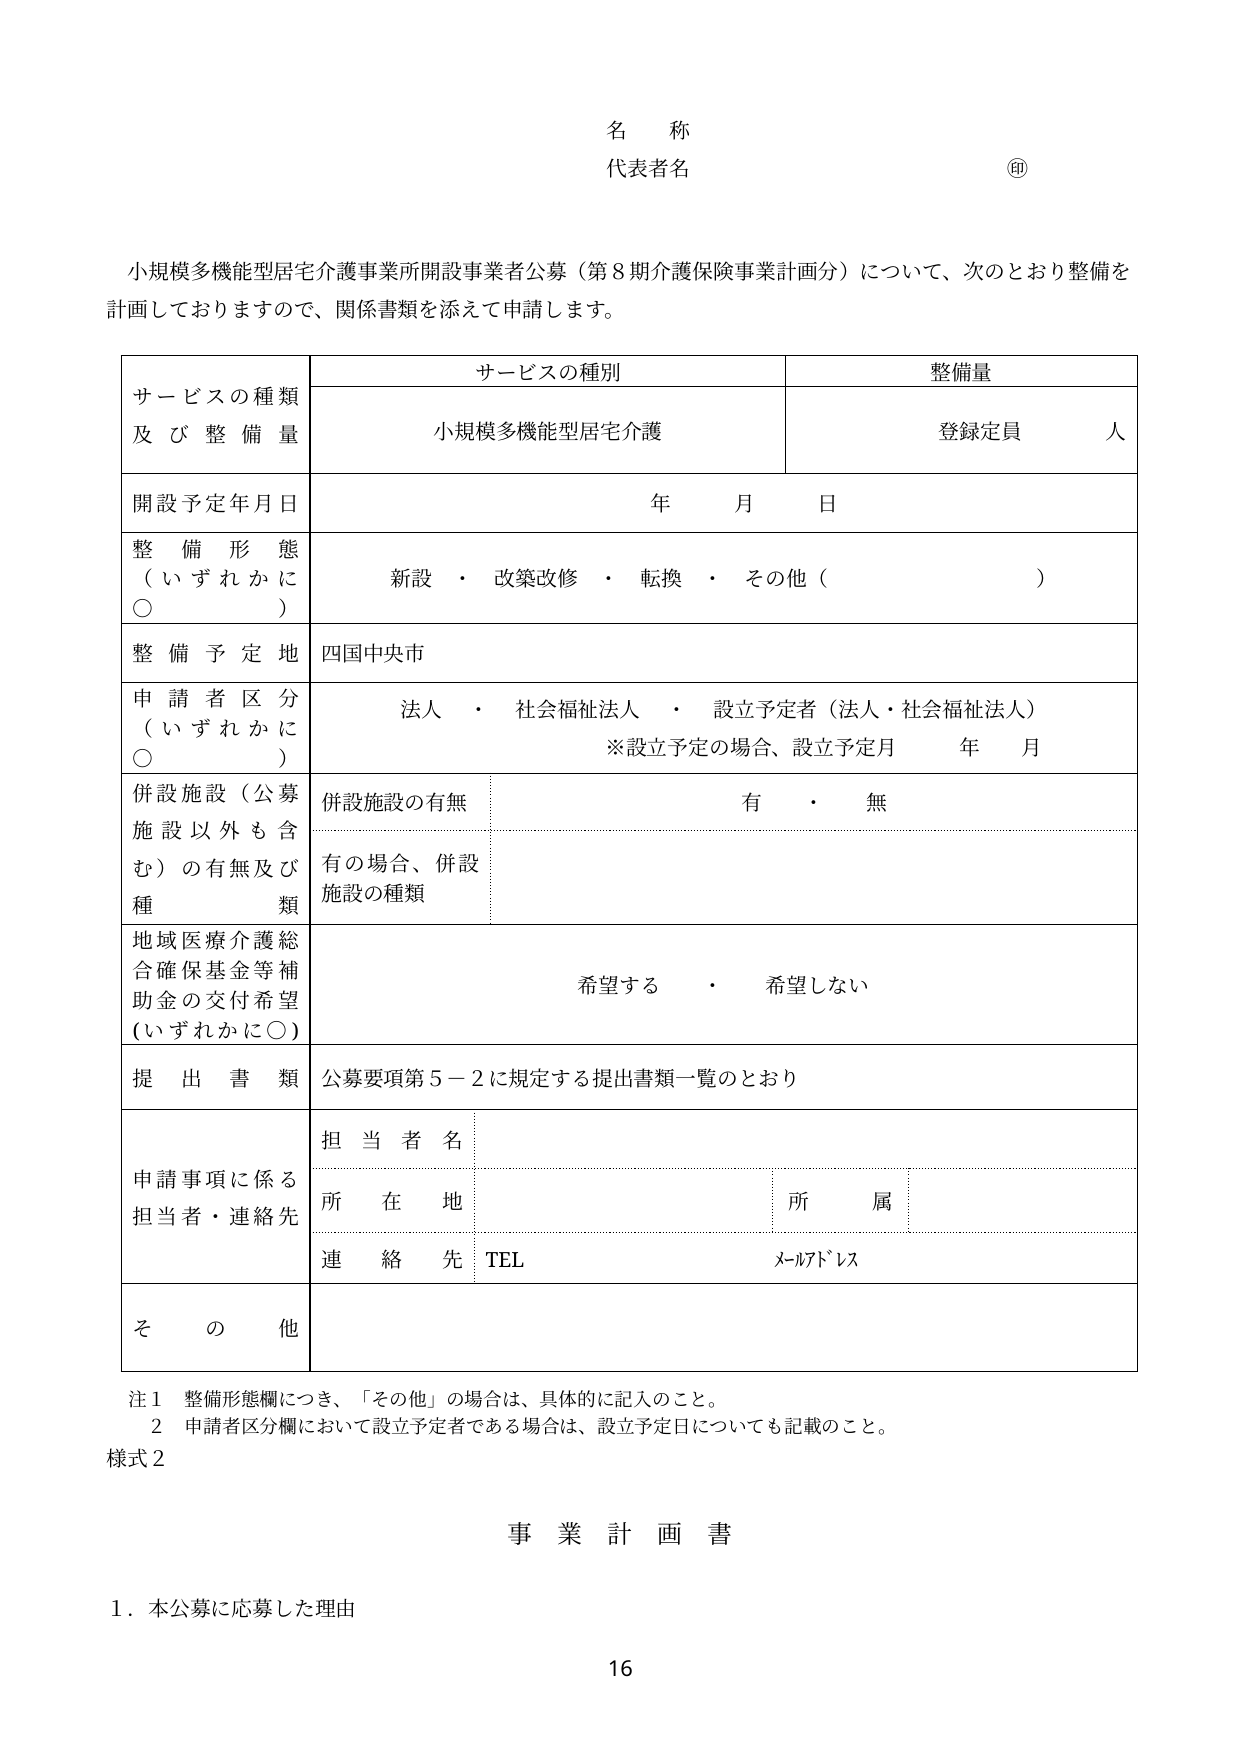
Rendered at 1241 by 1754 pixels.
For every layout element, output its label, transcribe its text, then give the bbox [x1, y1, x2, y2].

table_cell 登録定員 人 [786, 387, 1137, 473]
table_cell [909, 1168, 1137, 1232]
text １．本公募に応募した理由 [106, 1589, 1134, 1626]
table_cell 担当者名 [311, 1110, 474, 1168]
table_header サービスの種類及び整備量 [122, 356, 309, 473]
table_cell 整備形態 （いずれかに○） [122, 533, 309, 623]
table_cell 有 ・ 無 [490, 774, 1137, 830]
text 小規模多機能型居宅介護事業所開設事業者公募（第８期介護保険事業計画分）について、次のとおり整備を計画しておりますので、関係書類を添えて申請します。 [106, 252, 1134, 327]
text 名 称 [106, 111, 1134, 148]
table_cell 法人 ・ 社会福祉法人 ・ 設立予定者（法人・社会福祉法人） ※設立予定の場合、設立予定月 年 月 [311, 683, 1137, 772]
table_cell 申請事項に係る担当者・連絡先 [122, 1110, 309, 1283]
table_cell 公募要項第５－２に規定する提出書類一覧のとおり [311, 1045, 1137, 1109]
text 様式２ [106, 1439, 1134, 1476]
text 注１ 整備形態欄につき、「その他」の場合は、具体的に記入のこと。 [128, 1385, 1134, 1412]
table_cell [474, 1110, 1137, 1168]
table_cell 整備予定地 [122, 624, 309, 682]
table_cell 地域医療介護総合確保基金等補助金の交付希望 (いずれかに○) [122, 925, 309, 1044]
table_cell 有の場合、併設施設の種類 [311, 830, 490, 923]
table_cell [474, 1168, 772, 1232]
table_cell 申請者区分 （いずれかに○） [122, 683, 309, 772]
table_cell その他 [122, 1284, 309, 1371]
table_cell 四国中央市 [311, 624, 1137, 682]
table_cell 提出書類 [122, 1045, 309, 1109]
text ２ 申請者区分欄において設立予定者である場合は、設立予定日についても記載のこと。 [128, 1412, 1134, 1439]
table_cell 所在地 [311, 1168, 474, 1232]
table_cell 開設予定年月日 [122, 474, 309, 532]
table_cell 新設 ・ 改築改修 ・ 転換 ・ その他（ ） [311, 533, 1137, 623]
table_cell 所 属 [773, 1168, 908, 1232]
text 代表者名 ㊞ [106, 148, 1134, 186]
table_cell 連絡先 [311, 1232, 474, 1283]
table_header サービスの種別 [311, 356, 785, 386]
table_cell 併設施設（公募施設以外も含む）の有無及び種類 [122, 774, 309, 923]
table_cell [490, 830, 1137, 923]
table_cell TEL ﾒｰﾙｱﾄﾞﾚｽ [474, 1232, 1137, 1283]
table_cell 小規模多機能型居宅介護 [311, 387, 785, 473]
table_cell [311, 1284, 1137, 1371]
table_header 整備量 [786, 356, 1137, 386]
table_cell 併設施設の有無 [311, 774, 490, 830]
table_cell 年 月 日 [311, 474, 1137, 532]
table_cell 希望する ・ 希望しない [311, 925, 1137, 1044]
text 事 業 計 画 書 [106, 1514, 1134, 1551]
